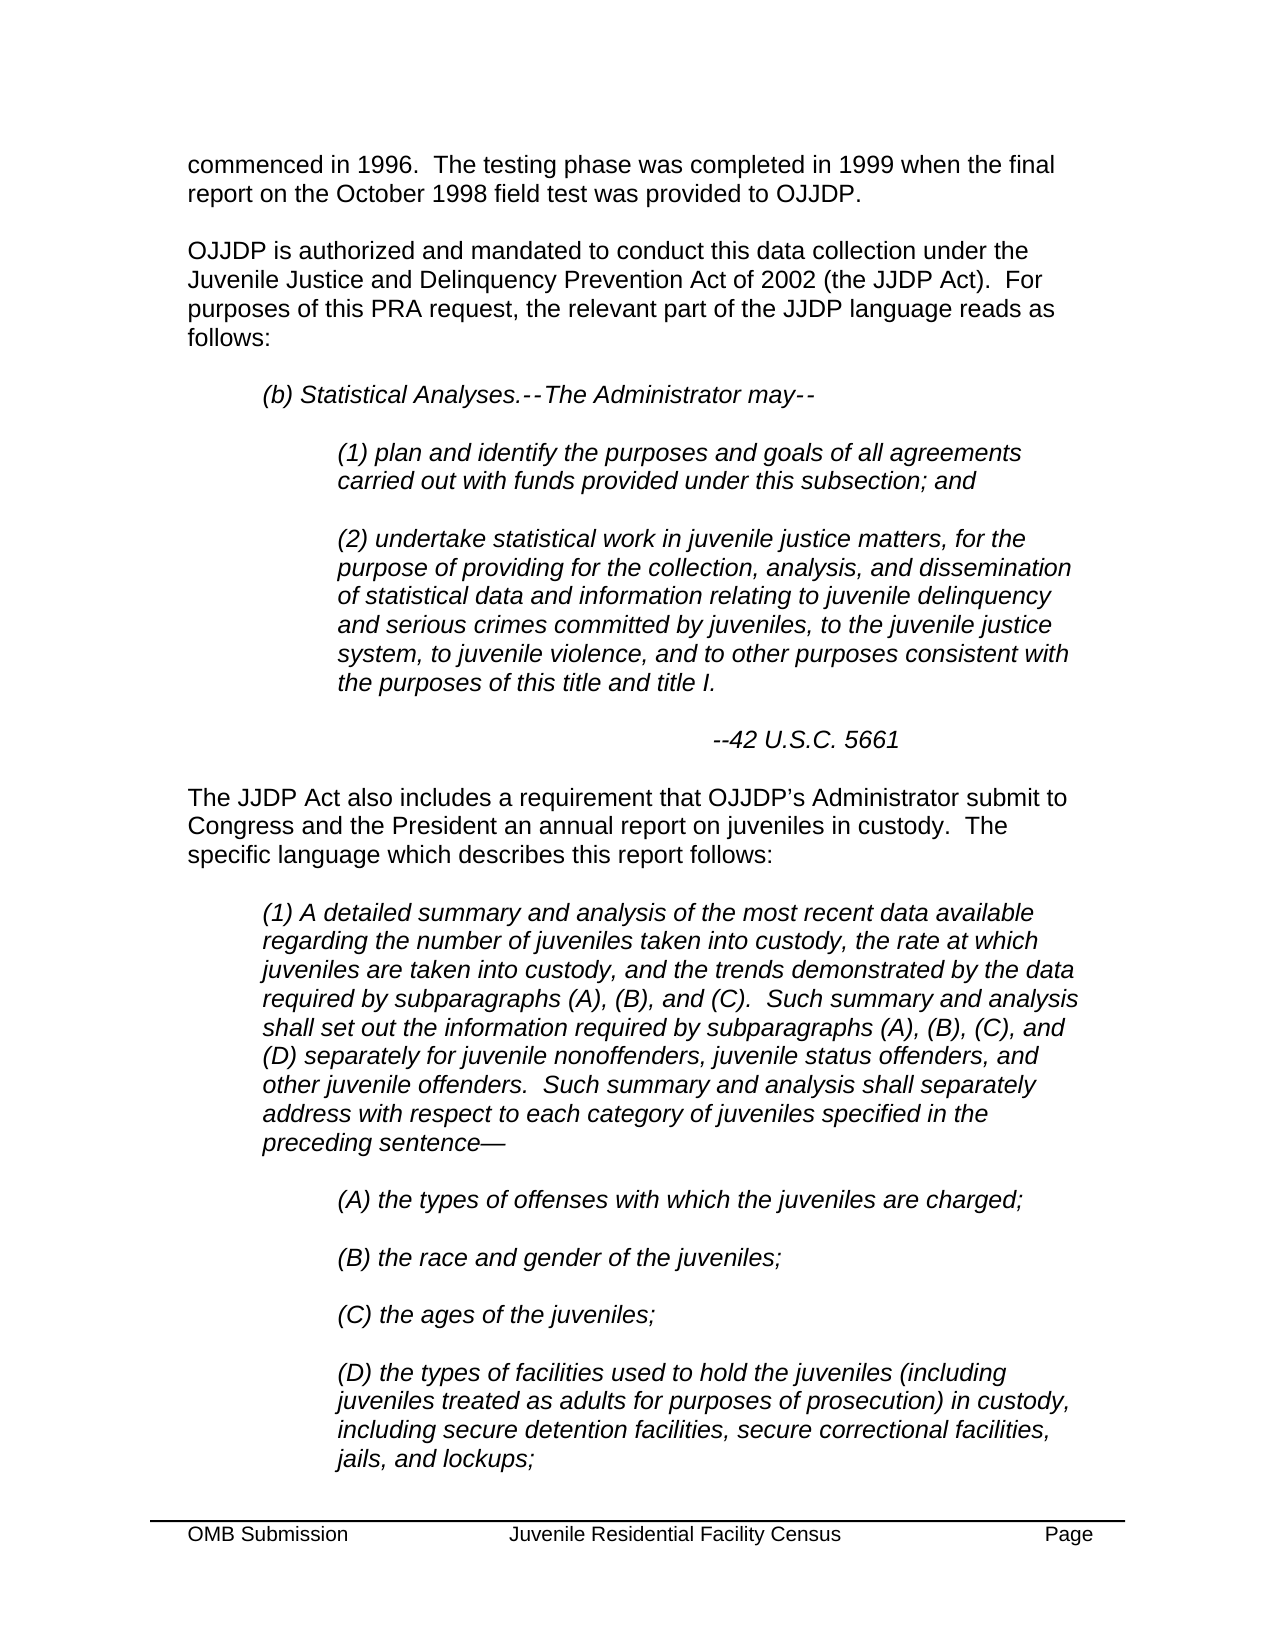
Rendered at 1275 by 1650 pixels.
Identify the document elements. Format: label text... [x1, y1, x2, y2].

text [187, 150, 1087, 207]
text (D) the types of facilities used to hold the juveniles (including juveniles treated as adults for purposes of prosecution) in custody, including secure detention facilities, secure correctional facilities, jails, and lockups; [337, 1357, 1087, 1472]
text (b) Statistical Analyses.--The Administrator may-- [187, 380, 1087, 409]
text --42 U.S.C. 5661 [637, 725, 1087, 754]
text (2) undertake statistical work in juvenile justice matters, for the purpose of providing for the collection, analysis, and dissemination of statistical data and information relating to juvenile delinquency and serious crimes committed by juveniles, to the juvenile justice system, to juvenile violence, and to other purposes consistent with the purposes of this title and title I. [337, 524, 1087, 696]
text (A) the types of offenses with which the juveniles are charged; [337, 1185, 1087, 1214]
text OJJDP is authorized and mandated to conduct this data collection under the Juvenile Justice and Delinquency Prevention Act of 2002 (the JJDP Act). For purposes of this PRA request, the relevant part of the JJDP language reads as follows: [187, 236, 1087, 351]
text (1) plan and identify the purposes and goals of all agreements carried out with funds provided under this subsection; and [337, 437, 1087, 495]
text (B) the race and gender of the juveniles; [337, 1242, 1087, 1271]
text (1) A detailed summary and analysis of the most recent data available regarding the number of juveniles taken into custody, the rate at which juveniles are taken into custody, and the trends demonstrated by the data required by subparagraphs (A), (B), and (C). Such summary and analysis shall set out the information required by subparagraphs (A), (B), (C), and (D) separately for juvenile nonoffenders, juvenile status offenders, and other juvenile offenders. Such summary and analysis shall separately address with respect to each category of juveniles specified in the preceding sentence— [262, 897, 1087, 1156]
text The JJDP Act also includes a requirement that OJJDP’s Administrator submit to Congress and the President an annual report on juveniles in custody. The specific language which describes this report follows: [187, 782, 1087, 869]
text (C) the ages of the juveniles; [337, 1300, 1087, 1329]
